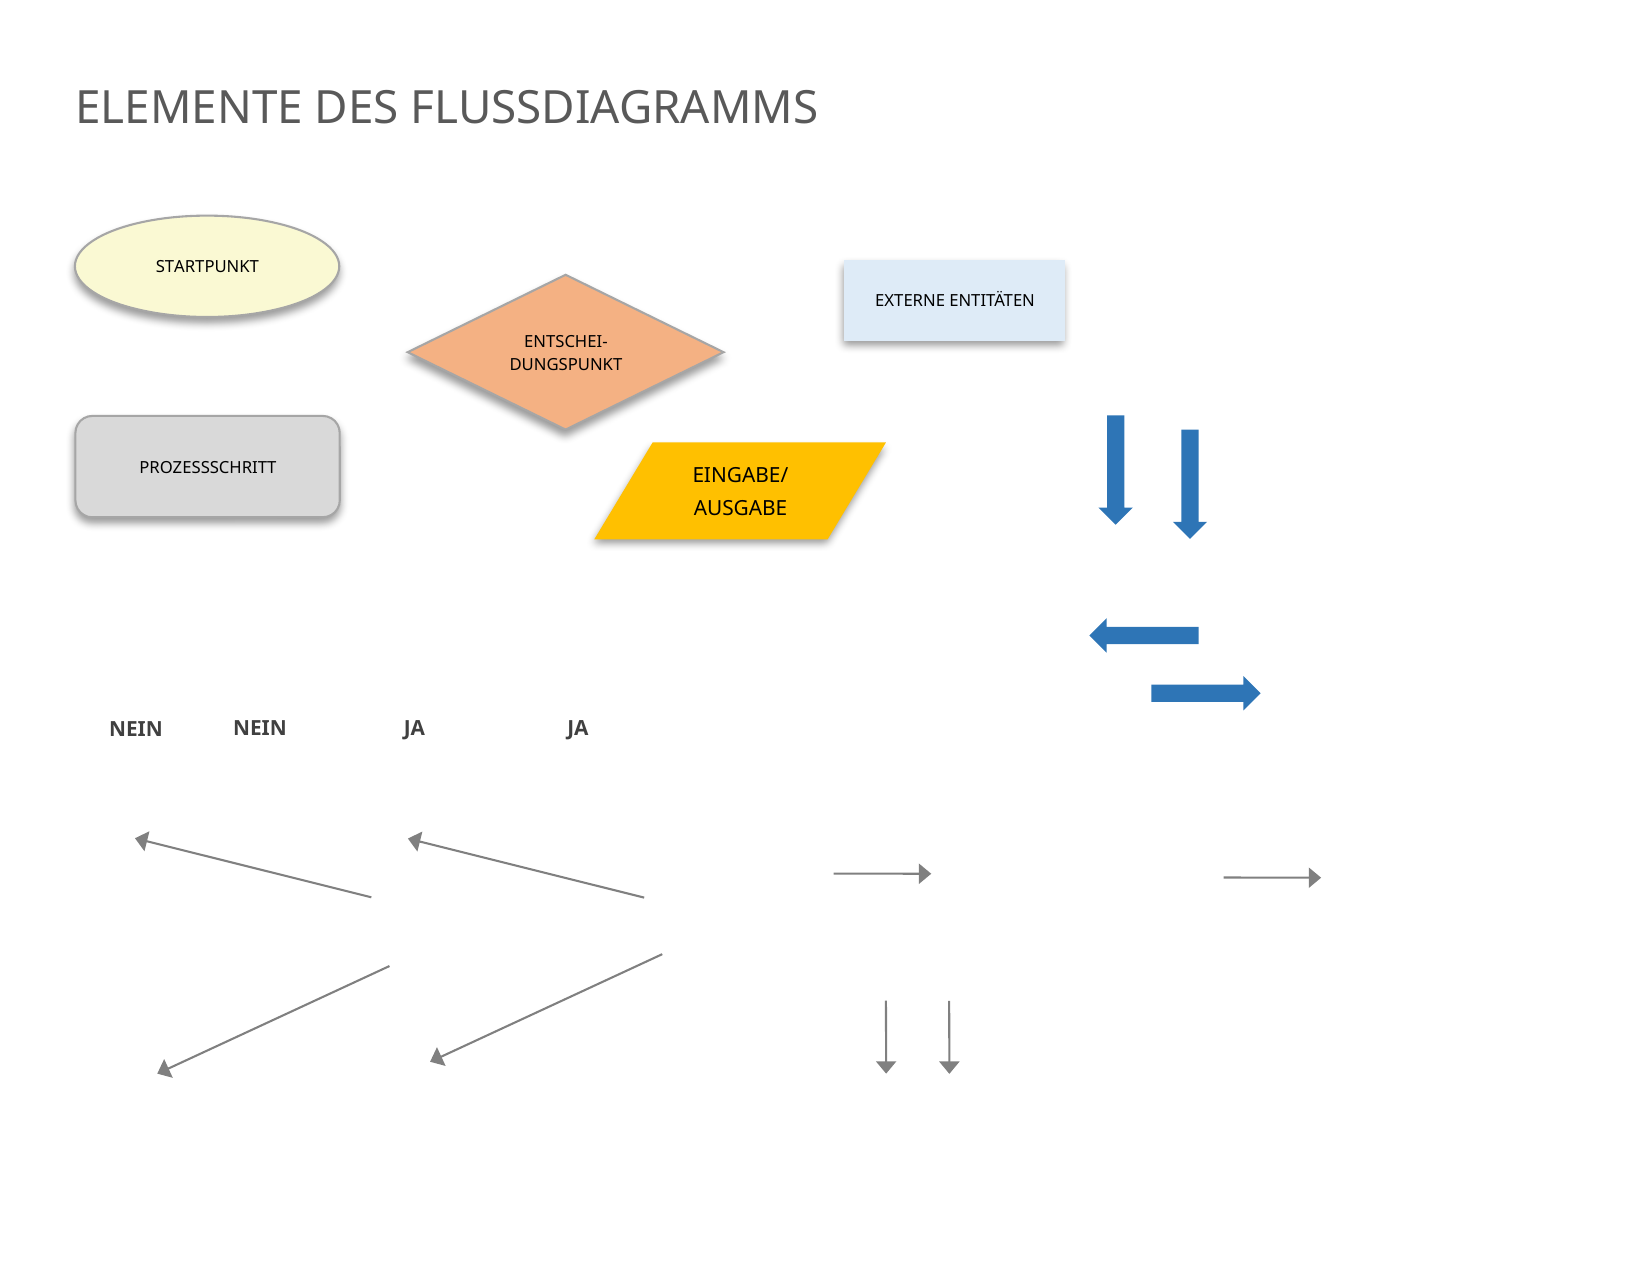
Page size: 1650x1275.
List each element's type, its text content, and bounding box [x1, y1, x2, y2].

text ELEMENTE DES FLUSSDIAGRAMMS [75, 75, 1519, 137]
